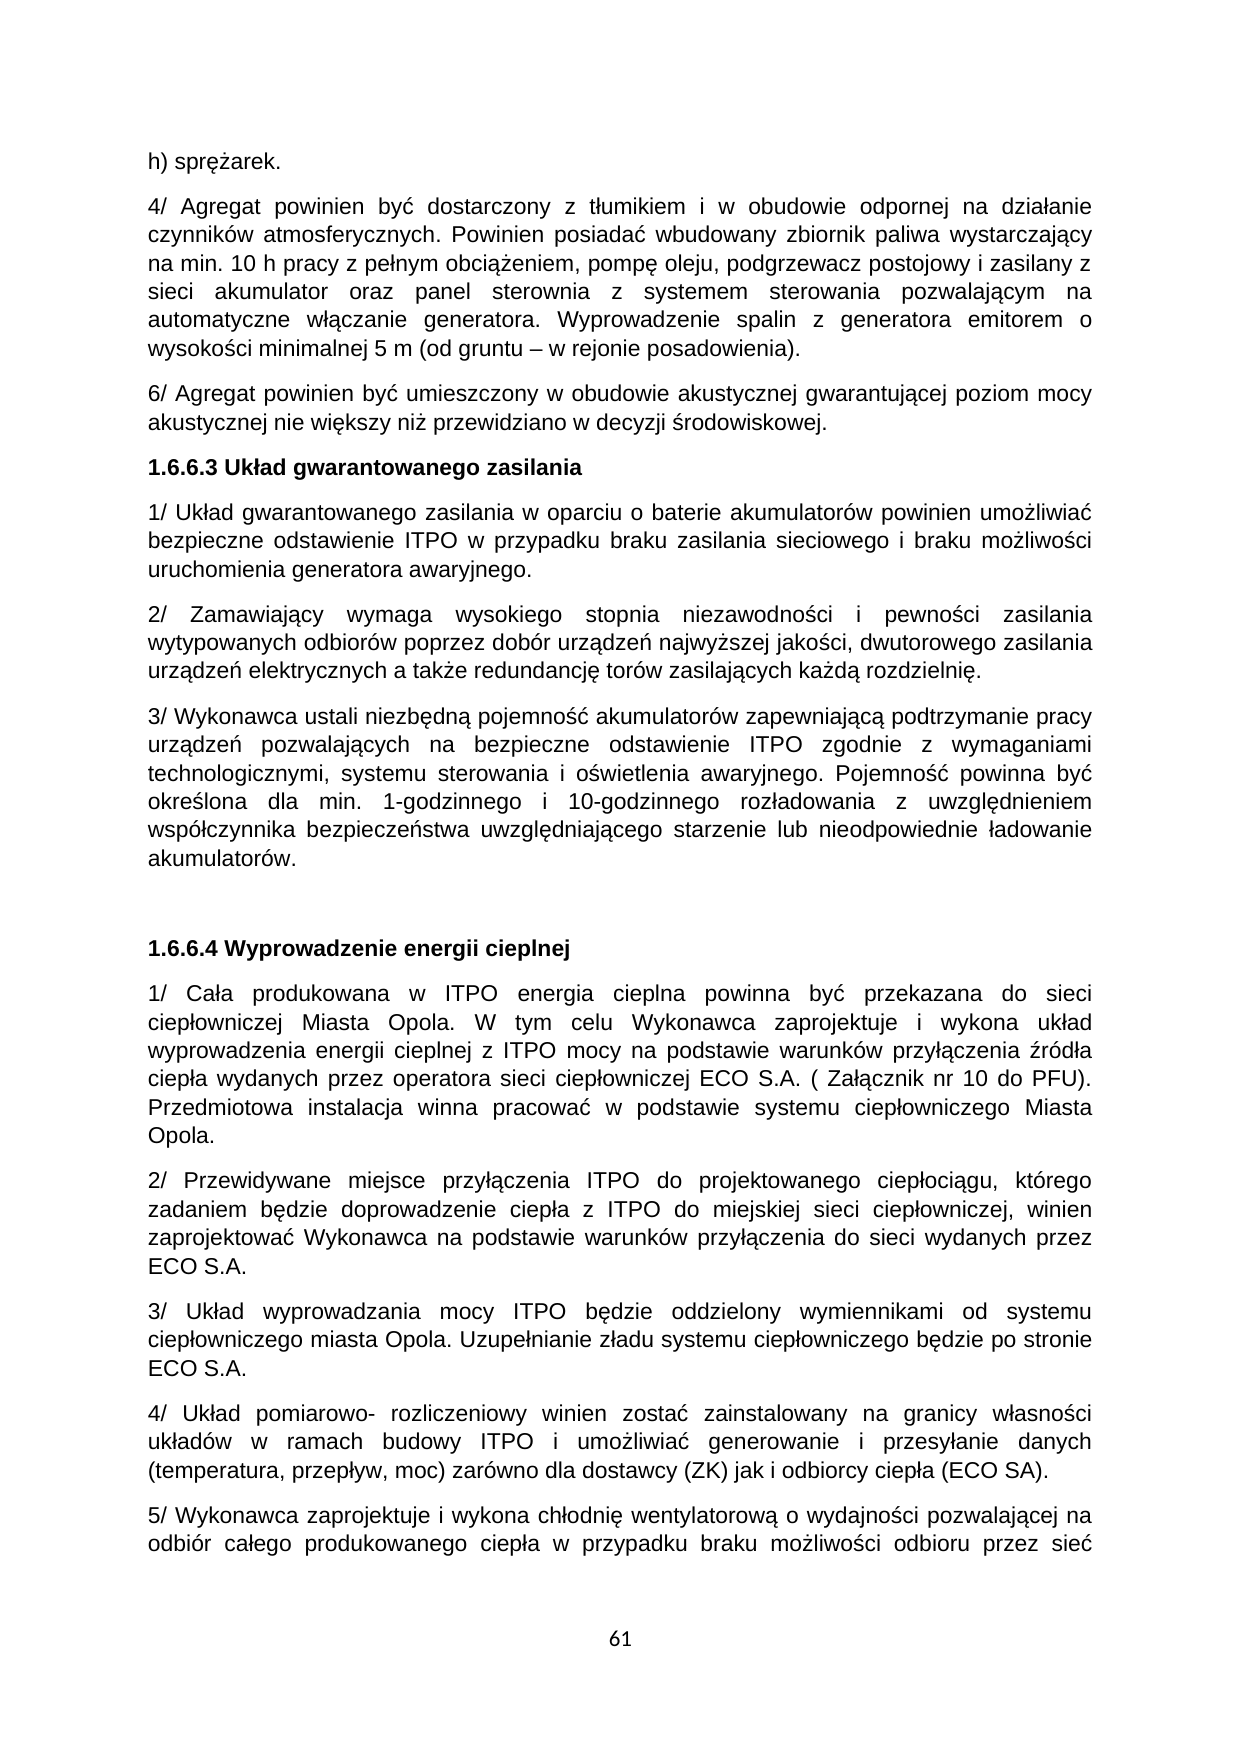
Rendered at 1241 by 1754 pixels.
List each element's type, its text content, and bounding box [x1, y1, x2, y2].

text 3/ Wykonawca ustali niezbędną pojemność akumulatorów zapewniającą podtrzymanie pracy urządzeń pozwalających na bezpieczne odstawienie ITPO zgodnie z wymaganiami technologicznymi, systemu sterowania i oświetlenia awaryjnego. Pojemność powinna być określona dla min. 1-godzinnego i 10-godzinnego rozładowania z uwzględnieniem współczynnika bezpieczeństwa uwzględniającego starzenie lub nieodpowiednie ładowanie akumulatorów. [148, 703, 1093, 871]
text 6/ Agregat powinien być umieszczony w obudowie akustycznej gwarantującej poziom mocy akustycznej nie większy niż przewidziano w decyzji środowiskowej. [148, 380, 1093, 435]
text 3/ Układ wyprowadzania mocy ITPO będzie oddzielony wymiennikami od systemu ciepłowniczego miasta Opola. Uzupełnianie zładu systemu ciepłowniczego będzie po stronie ECO S.A. [148, 1298, 1093, 1381]
text 1/ Cała produkowana w ITPO energia cieplna powinna być przekazana do sieci ciepłowniczej Miasta Opola. W tym celu Wykonawca zaprojektuje i wykona układ wyprowadzenia energii cieplnej z ITPO mocy na podstawie warunków przyłączenia źródła ciepła wydanych przez operatora sieci ciepłowniczej ECO S.A. ( Załącznik nr 10 do PFU). Przedmiotowa instalacja winna pracować w podstawie systemu ciepłowniczego Miasta Opola. [148, 980, 1093, 1149]
text 2/ Przewidywane miejsce przyłączenia ITPO do projektowanego ciepłociągu, którego zadaniem będzie doprowadzenie ciepła z ITPO do miejskiej sieci ciepłowniczej, winien zaprojektować Wykonawca na podstawie warunków przyłączenia do sieci wydanych przez ECO S.A. [148, 1167, 1093, 1279]
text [148, 1502, 1093, 1557]
text 4/ Agregat powinien być dostarczony z tłumikiem i w obudowie odpornej na działanie czynników atmosferycznych. Powinien posiadać wbudowany zbiornik paliwa wystarczający na min. 10 h pracy z pełnym obciążeniem, pompę oleju, podgrzewacz postojowy i zasilany z sieci akumulator oraz panel sterownia z systemem sterowania pozwalającym na automatyczne włączanie generatora. Wyprowadzenie spalin z generatora emitorem o wysokości minimalnej 5 m (od gruntu – w rejonie posadowienia). [148, 193, 1093, 361]
text 1.6.6.3 Układ gwarantowanego zasilania [148, 453, 1093, 480]
text 1/ Układ gwarantowanego zasilania w oparciu o baterie akumulatorów powinien umożliwiać bezpieczne odstawienie ITPO w przypadku braku zasilania sieciowego i braku możliwości uruchomienia generatora awaryjnego. [148, 499, 1093, 582]
text 4/ Układ pomiarowo- rozliczeniowy winien zostać zainstalowany na granicy własności układów w ramach budowy ITPO i umożliwiać generowanie i przesyłanie danych (temperatura, przepływ, moc) zarówno dla dostawcy (ZK) jak i odbiorcy ciepła (ECO SA). [148, 1400, 1093, 1483]
text h) sprężarek. [148, 148, 1093, 174]
text 2/ Zamawiający wymaga wysokiego stopnia niezawodności i pewności zasilania wytypowanych odbiorów poprzez dobór urządzeń najwyższej jakości, dwutorowego zasilania urządzeń elektrycznych a także redundancję torów zasilających każdą rozdzielnię. [148, 601, 1093, 684]
text 1.6.6.4 Wyprowadzenie energii cieplnej [148, 935, 1093, 961]
